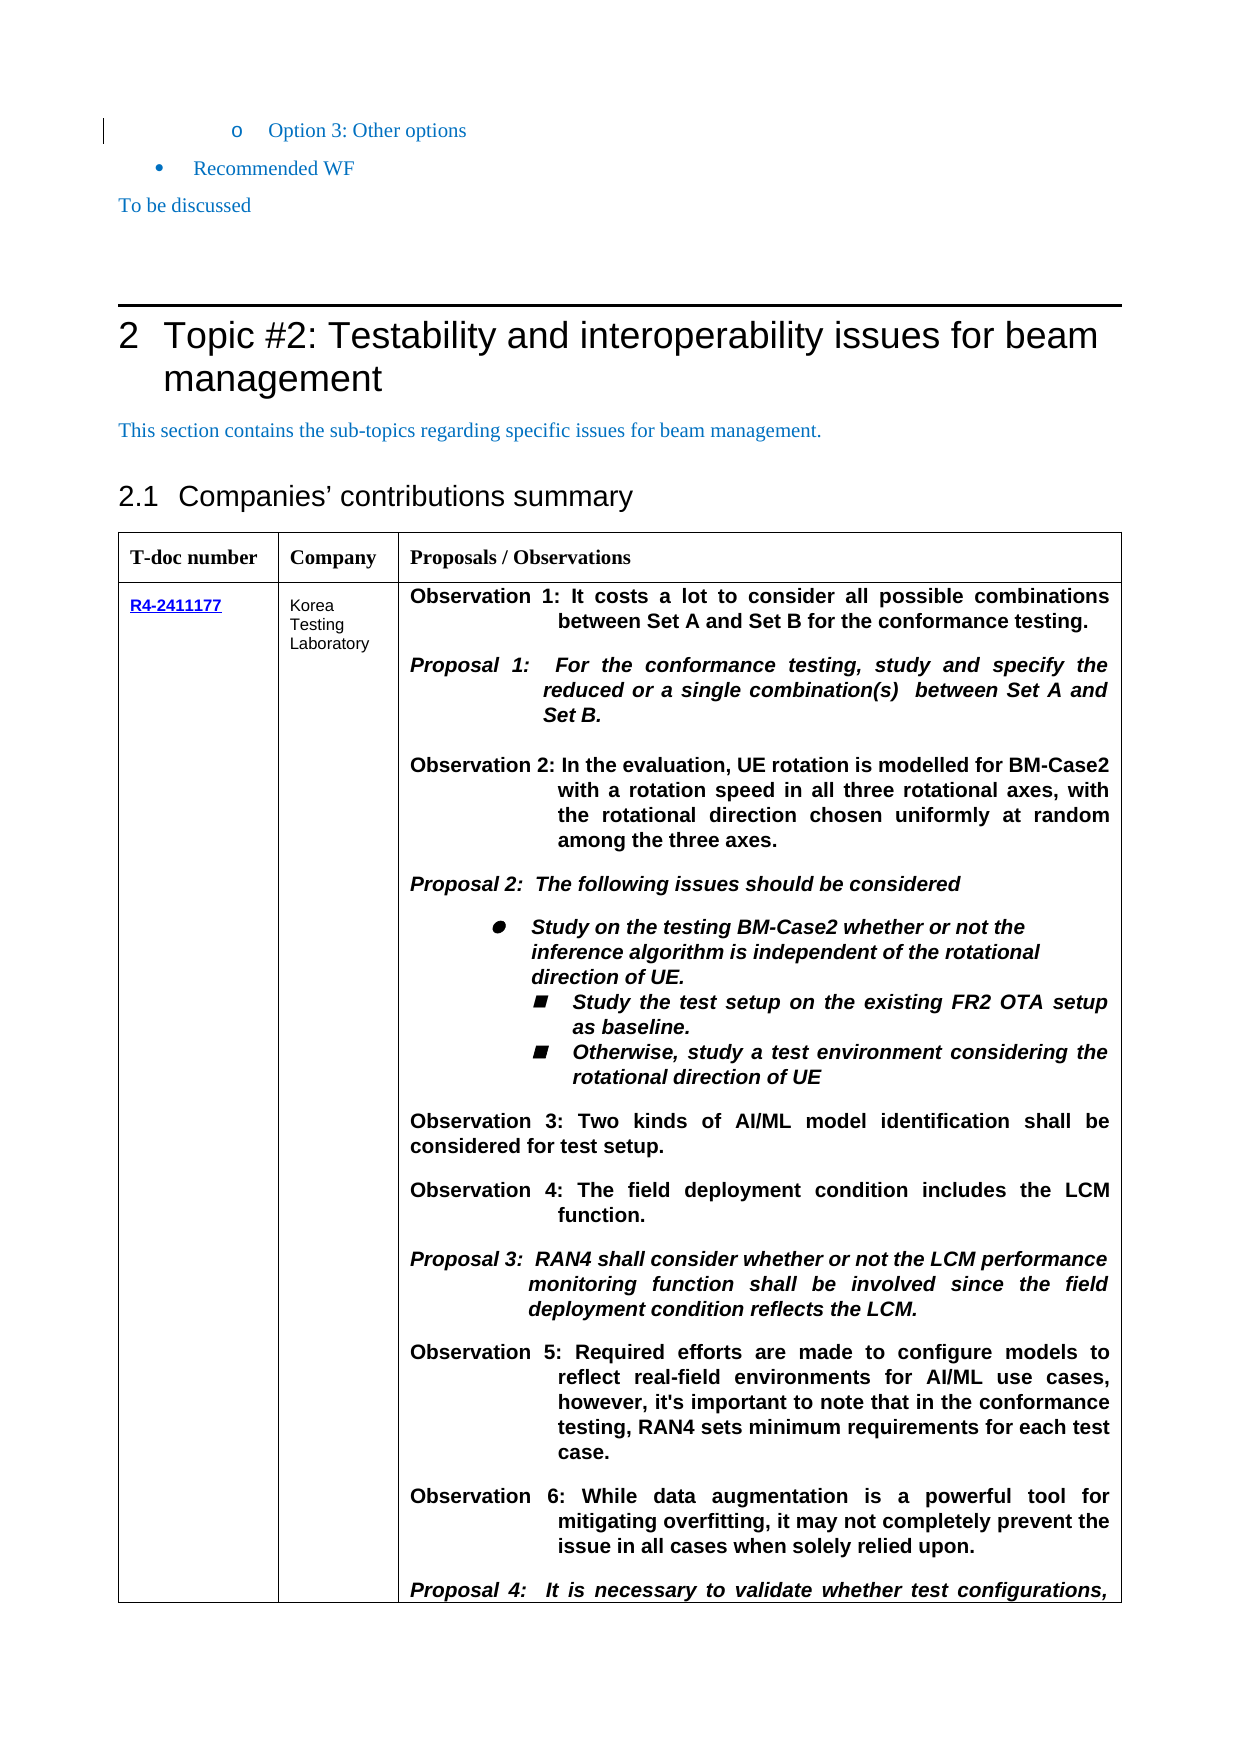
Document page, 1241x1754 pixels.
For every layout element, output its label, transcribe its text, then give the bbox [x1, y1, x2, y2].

table_header Company [279, 533, 398, 582]
subtitle Topic #2: Testability and interoperability issues for beam management [118, 307, 1122, 399]
text This section contains the sub-topics regarding specific issues for beam management. [118, 418, 1122, 442]
text To be discussed [118, 193, 1122, 217]
subtitle Companies’ contributions summary [118, 479, 1122, 513]
table_cell R4-2411177 [119, 583, 278, 1602]
table_header T-doc number [119, 533, 278, 582]
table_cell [279, 583, 398, 1602]
list Recommended WF [156, 156, 1122, 180]
table_header Proposals / Observations [399, 533, 1121, 582]
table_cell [399, 583, 1121, 1602]
list Option 3: Other options [231, 118, 1122, 144]
